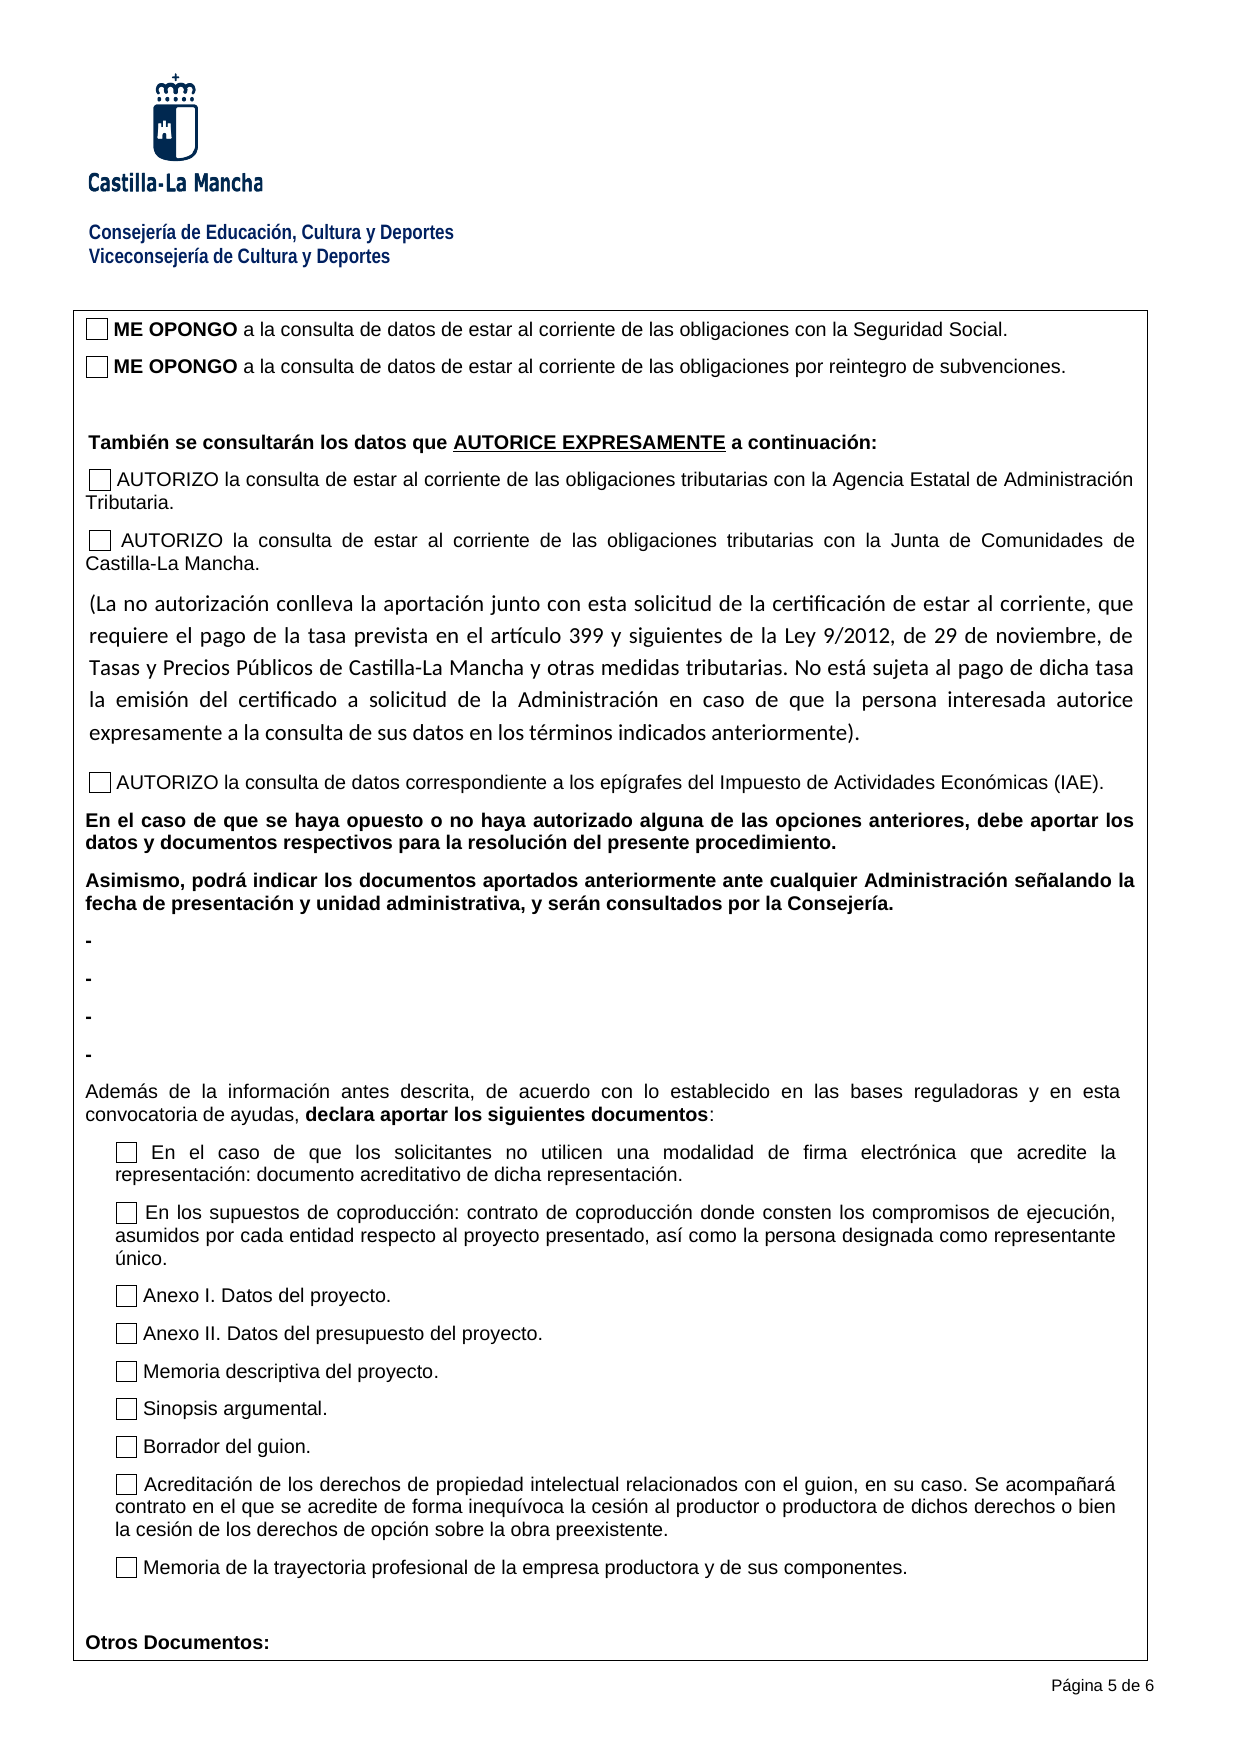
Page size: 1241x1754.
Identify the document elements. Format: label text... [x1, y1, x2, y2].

picture [88, 73, 263, 192]
